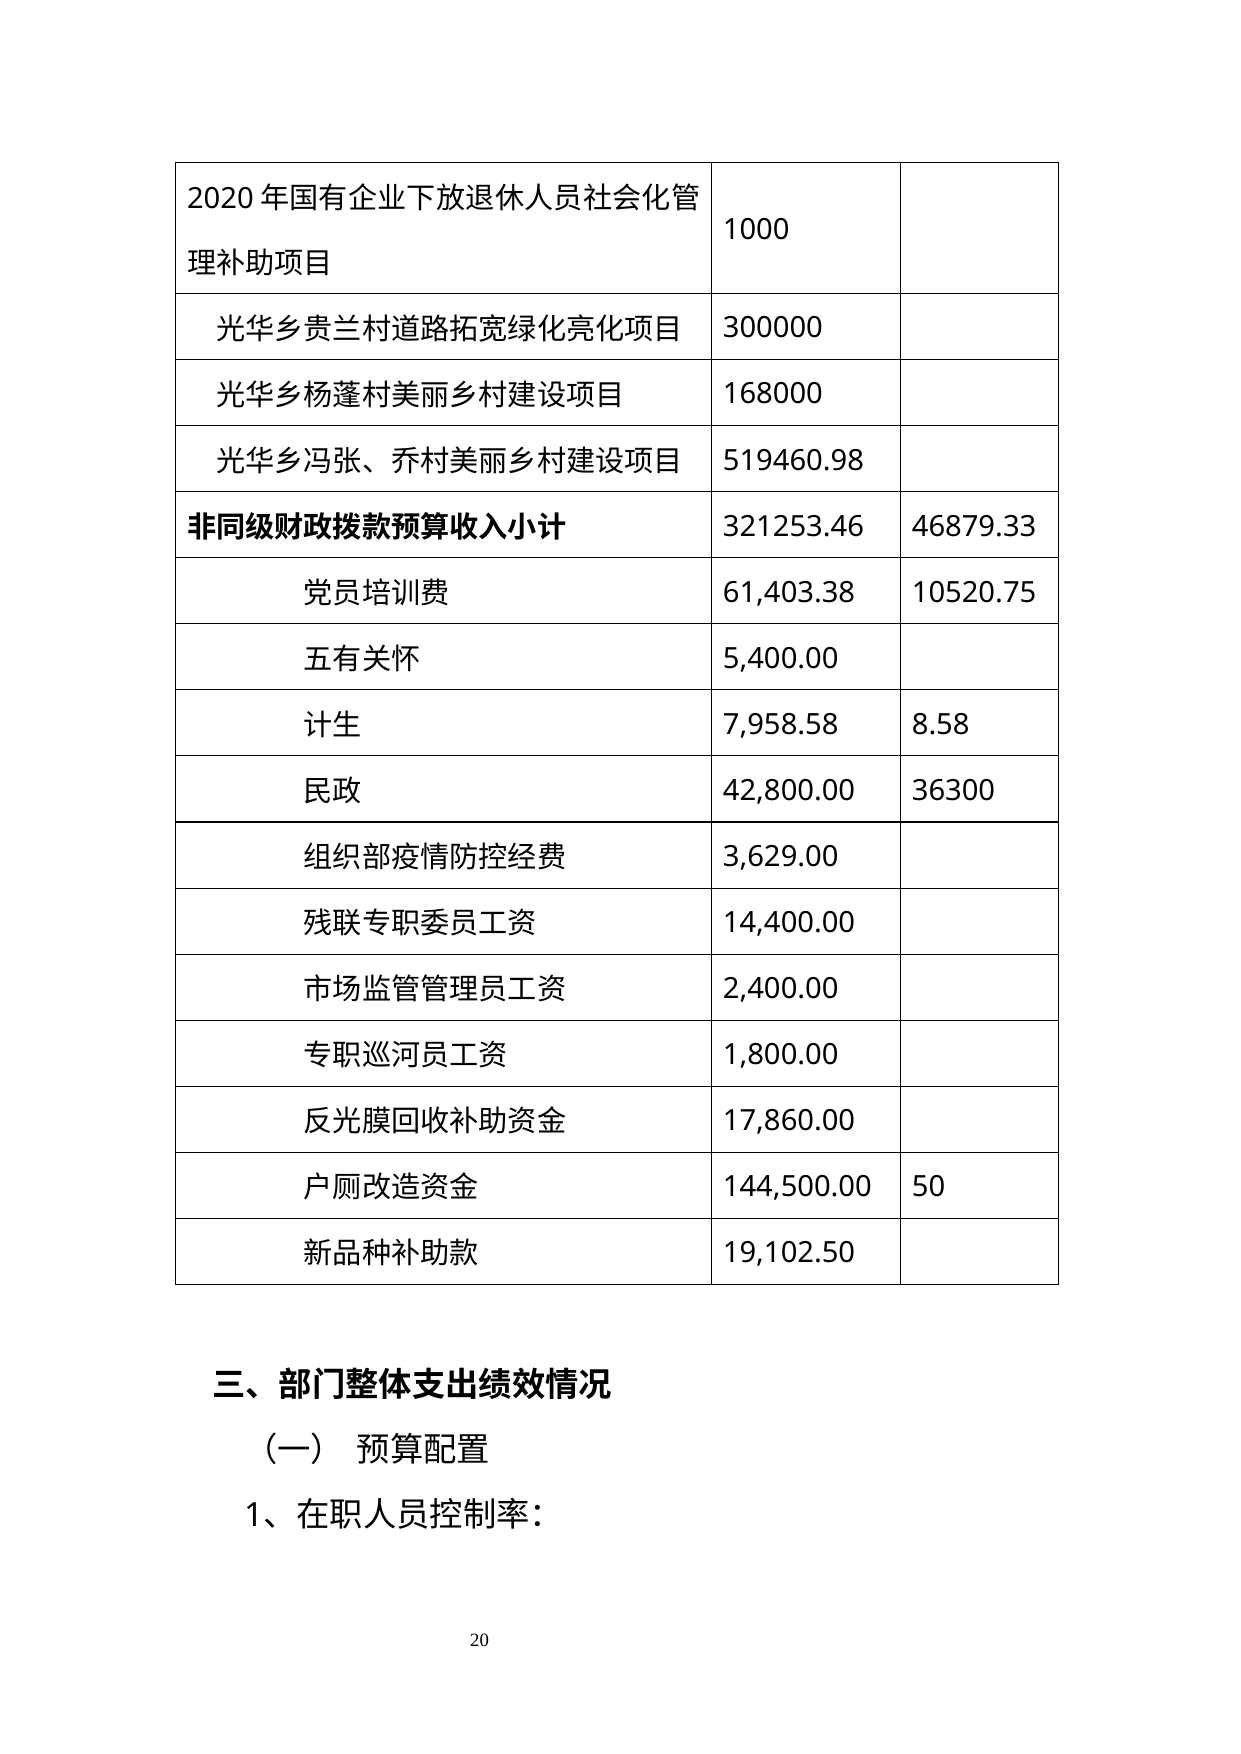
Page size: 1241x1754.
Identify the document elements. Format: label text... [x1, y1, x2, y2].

table_cell [901, 1021, 1058, 1086]
table_cell 519460.98 [712, 426, 900, 491]
table_cell 1,800.00 [712, 1021, 900, 1086]
table_cell 残联专职委员工资 [176, 889, 711, 953]
table_cell 14,400.00 [712, 889, 900, 953]
table_cell 组织部疫情防控经费 [176, 823, 711, 887]
table_cell [901, 294, 1058, 359]
table_cell [901, 624, 1058, 689]
table_cell 五有关怀 [176, 624, 711, 689]
table_cell 反光膜回收补助资金 [176, 1087, 711, 1152]
table_cell 46879.33 [901, 492, 1058, 557]
table_cell 3,629.00 [712, 823, 900, 887]
table_cell [901, 955, 1058, 1019]
table_cell 市场监管管理员工资 [176, 955, 711, 1019]
table_cell [901, 823, 1058, 887]
table_cell [901, 163, 1058, 293]
table_cell 2020年国有企业下放退休人员社会化管理补助项目 [176, 163, 711, 293]
table_cell [901, 360, 1058, 425]
table_cell 7,958.58 [712, 690, 900, 755]
table_cell 光华乡杨蓬村美丽乡村建设项目 [176, 360, 711, 425]
table_cell 36300 [901, 756, 1058, 821]
table_cell [901, 1087, 1058, 1152]
table_cell 17,860.00 [712, 1087, 900, 1152]
table_cell [901, 426, 1058, 491]
list 预算配置 [244, 1415, 1063, 1480]
table_cell 计生 [176, 690, 711, 755]
table_cell 新品种补助款 [176, 1219, 711, 1284]
table_cell 168000 [712, 360, 900, 425]
table_cell 2,400.00 [712, 955, 900, 1019]
table_cell 8.58 [901, 690, 1058, 755]
table_cell 300000 [712, 294, 900, 359]
table_cell 非同级财政拨款预算收入小计 [176, 492, 711, 557]
text 三、部门整体支出绩效情况 [177, 1350, 1063, 1415]
table_cell 党员培训费 [176, 558, 711, 623]
table_cell 10520.75 [901, 558, 1058, 623]
table_cell 5,400.00 [712, 624, 900, 689]
table_cell 民政 [176, 756, 711, 821]
table_cell 61,403.38 [712, 558, 900, 623]
table_cell 光华乡冯张、乔村美丽乡村建设项目 [176, 426, 711, 491]
table_cell 144,500.00 [712, 1153, 900, 1218]
table_cell 专职巡河员工资 [176, 1021, 711, 1086]
table_cell 50 [901, 1153, 1058, 1218]
table_cell 19,102.50 [712, 1219, 900, 1284]
table_cell 户厕改造资金 [176, 1153, 711, 1218]
list 在职人员控制率： [177, 1480, 1063, 1545]
table_cell 光华乡贵兰村道路拓宽绿化亮化项目 [176, 294, 711, 359]
table_cell [901, 1219, 1058, 1284]
table_cell 1000 [712, 163, 900, 293]
table_cell 321253.46 [712, 492, 900, 557]
table_cell [901, 889, 1058, 953]
table_cell 42,800.00 [712, 756, 900, 821]
